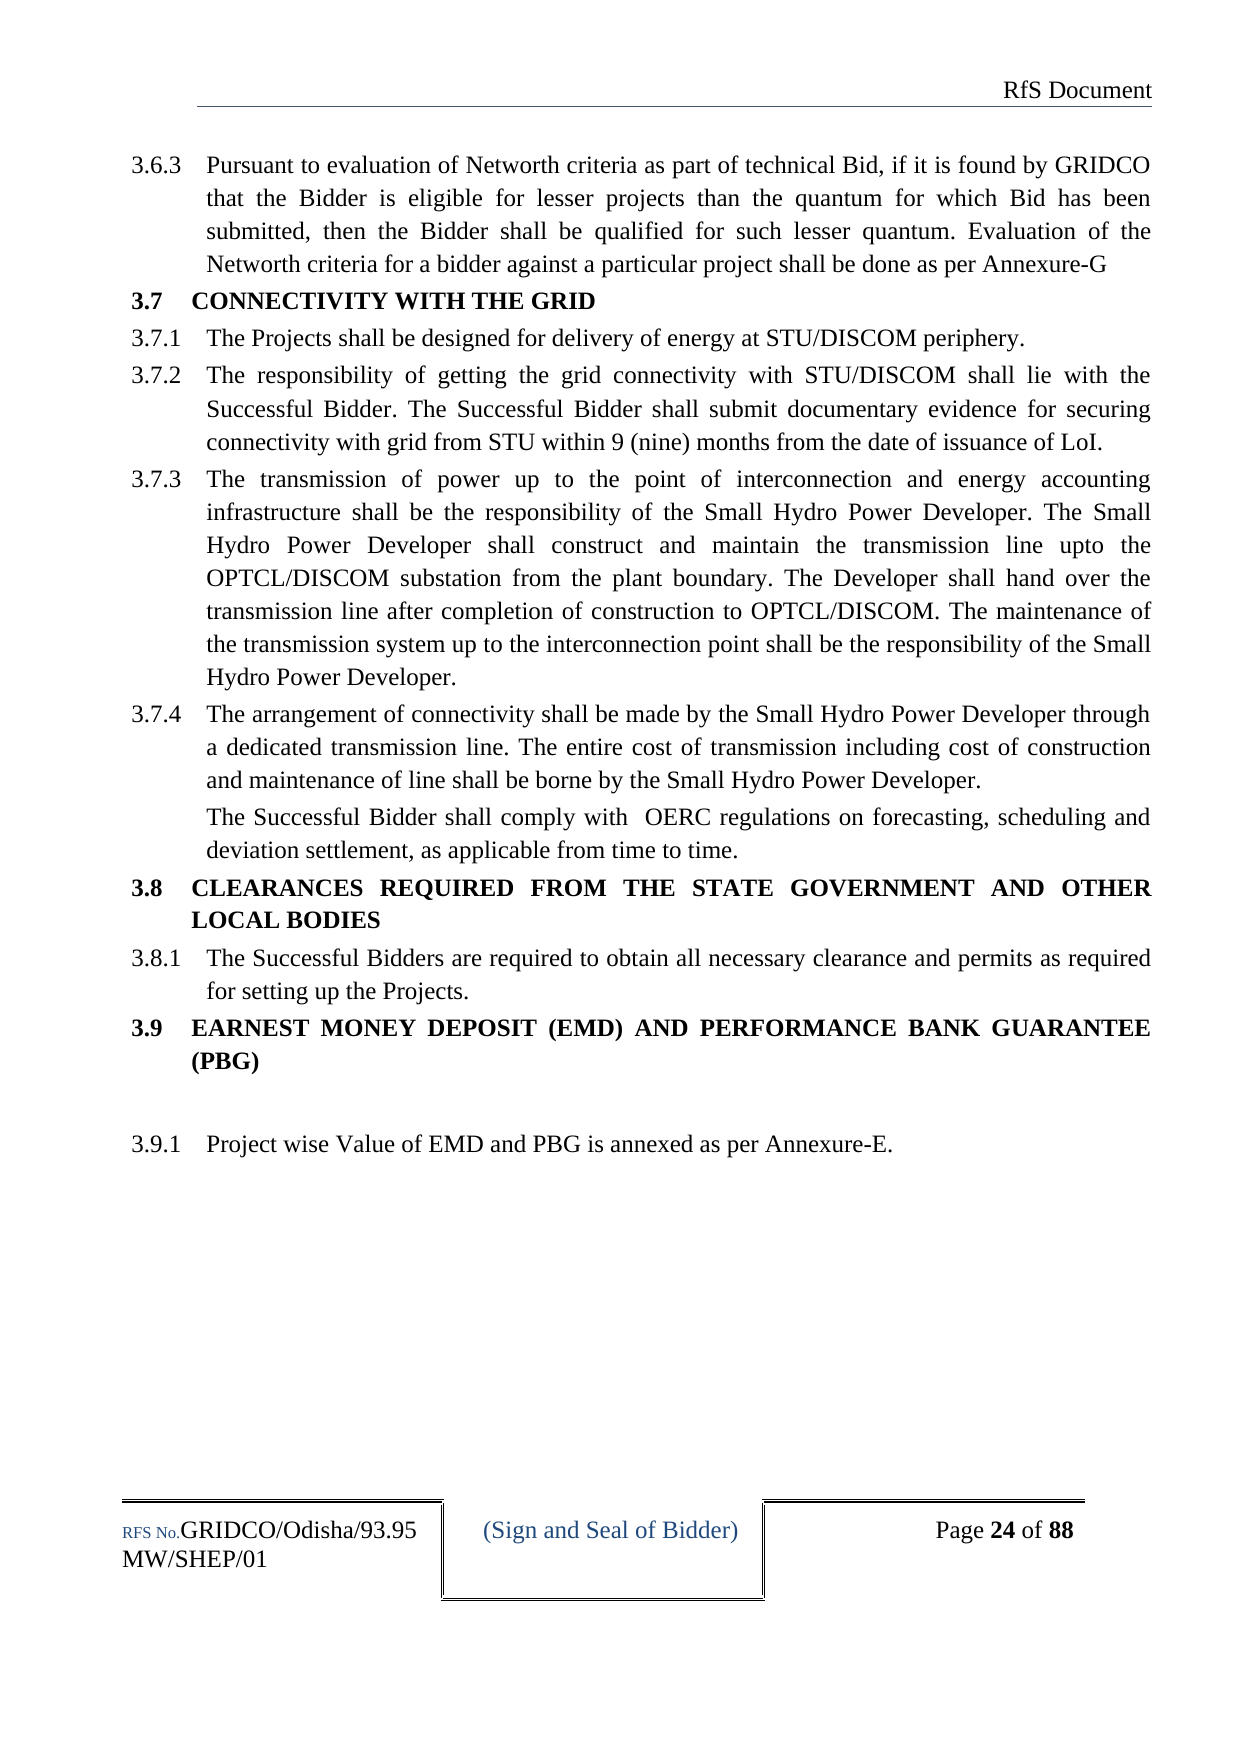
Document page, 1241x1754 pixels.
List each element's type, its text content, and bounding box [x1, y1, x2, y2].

subtitle The Successful Bidder shall comply with OERC regulations on forecasting, scheduling and deviation settlement, as applicable from time to time. [206, 802, 1152, 864]
subtitle The Projects shall be designed for delivery of energy at STU/DISCOM periphery. [131, 323, 1152, 352]
subtitle The responsibility of getting the grid connectivity with STU/DISCOM shall lie with the Successful Bidder. The Successful Bidder shall submit documentary evidence for securing connectivity with grid from STU within 9 (nine) months from the date of issuance of LoI. [131, 361, 1152, 455]
subtitle The Successful Bidders are required to obtain all necessary clearance and permits as required for setting up the Projects. [131, 943, 1152, 1004]
subtitle Clearances Required from the State Government and Other Local Bodies [131, 873, 1152, 934]
subtitle Project wise Value of EMD and PBG is annexed as per Annexure-E. [131, 1129, 1152, 1157]
subtitle Earnest Money Deposit (EMD) and Performance Bank Guarantee (PBG) [131, 1013, 1152, 1075]
subtitle Pursuant to evaluation of Networth criteria as part of technical Bid, if it is found by GRIDCO that the Bidder is eligible for lesser projects than the quantum for which Bid has been submitted, then the Bidder shall be qualified for such lesser quantum. Evaluation of the Networth criteria for a bidder against a particular project shall be done as per Annexure-G [131, 150, 1152, 278]
subtitle The transmission of power up to the point of interconnection and energy accounting infrastructure shall be the responsibility of the Small Hydro Power Developer. The Small Hydro Power Developer shall construct and maintain the transmission line upto the OPTCL/DISCOM substation from the plant boundary. The Developer shall hand over the transmission line after completion of construction to OPTCL/DISCOM. The maintenance of the transmission system up to the interconnection point shall be the responsibility of the Small Hydro Power Developer. [131, 464, 1152, 691]
subtitle Connectivity With The Grid [131, 286, 1152, 315]
subtitle The arrangement of connectivity shall be made by the Small Hydro Power Developer through a dedicated transmission line. The entire cost of transmission including cost of construction and maintenance of line shall be borne by the Small Hydro Power Developer. [131, 699, 1152, 794]
